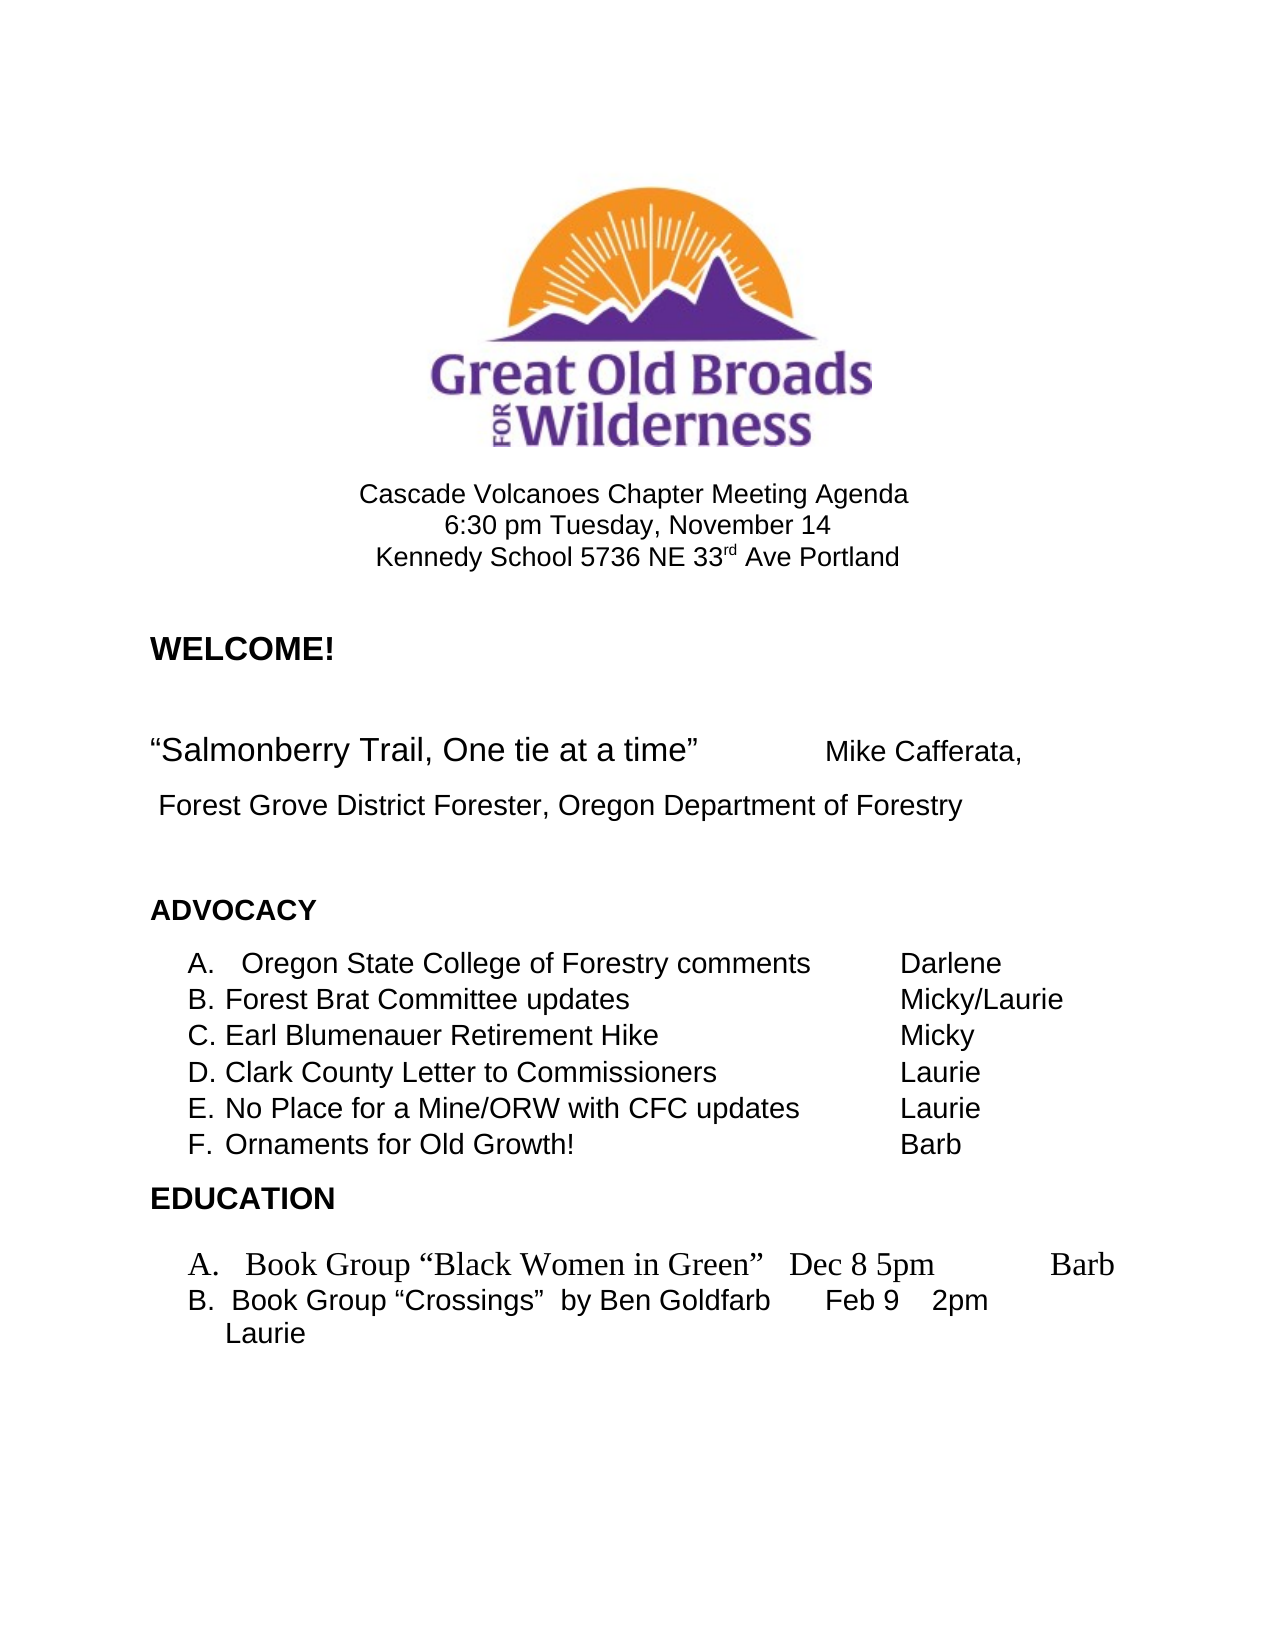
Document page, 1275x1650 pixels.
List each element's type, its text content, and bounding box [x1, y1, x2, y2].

text Cascade Volcanoes Chapter Meeting Agenda [150, 478, 1125, 509]
text Kennedy School 5736 NE 33rd Ave Portland [150, 541, 1125, 629]
list Earl Blumenauer Retirement Hike Micky [187, 1018, 1125, 1052]
list Clark County Letter to Commissioners Laurie [187, 1054, 1125, 1088]
picture [403, 150, 872, 447]
list Forest Brat Committee updates Micky/Laurie [187, 982, 1125, 1016]
text Forest Grove District Forester, Oregon Department of Forestry [150, 788, 1125, 821]
text ADVOCACY [150, 893, 1125, 927]
list No Place for a Mine/ORW with CFC updates Laurie [187, 1091, 1125, 1124]
text A. Book Group “Black Women in Green” Dec 8 5pm Barb [187, 1216, 1125, 1283]
list Oregon State College of Forestry comments Darlene [187, 946, 1125, 980]
text B. Book Group “Crossings” by Ben Goldfarb Feb 9 2pm Laurie [187, 1283, 1125, 1411]
text 6:30 pm Tuesday, November 14 [150, 509, 1125, 541]
list Ornaments for Old Growth! Barb [187, 1127, 1125, 1160]
text “Salmonberry Trail, One tie at a time” Mike Cafferata, [150, 729, 1125, 768]
text WELCOME! [150, 629, 1125, 667]
text EDUCATION [150, 1180, 1125, 1216]
